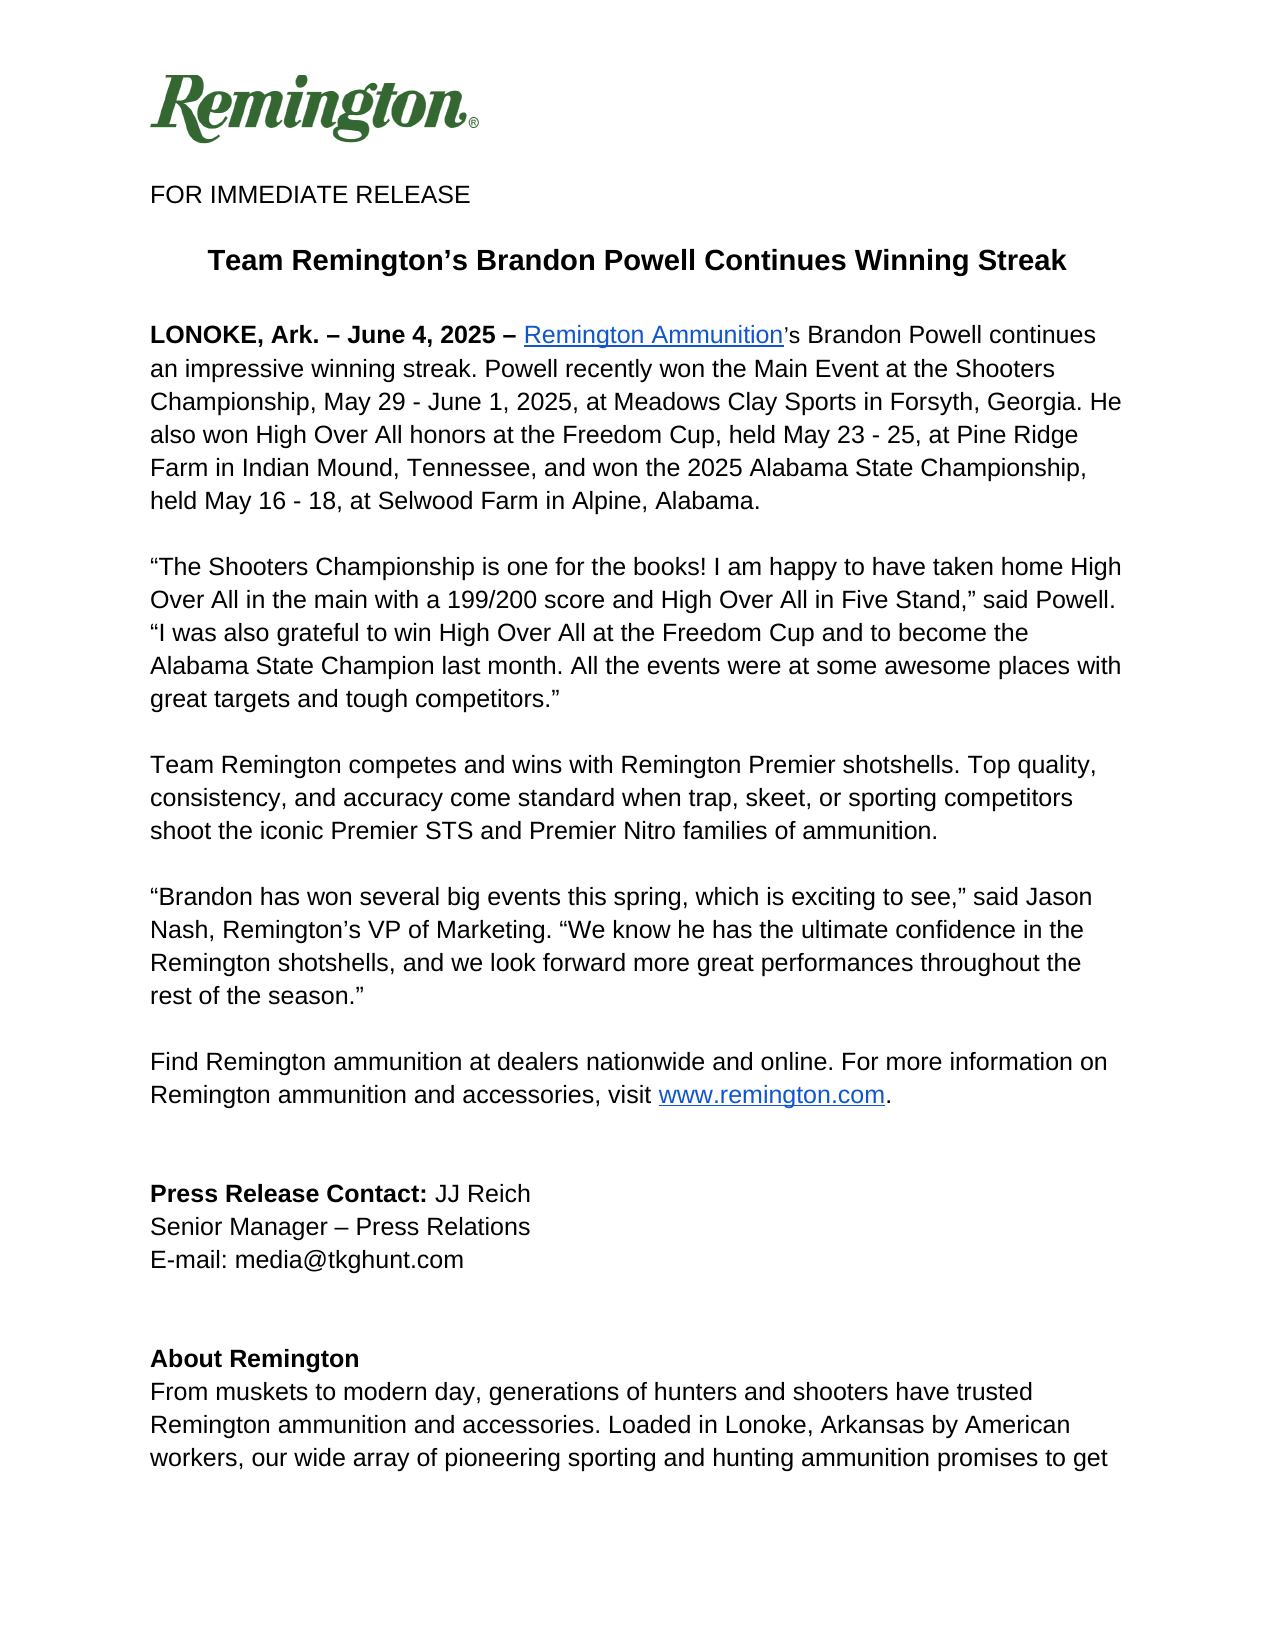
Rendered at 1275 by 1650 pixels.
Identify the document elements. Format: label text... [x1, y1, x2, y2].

text Press Release Contact: JJ Reich [150, 1179, 1125, 1208]
text Senior Manager – Press Relations [150, 1212, 1125, 1241]
text Find Remington ammunition at dealers nationwide and online. For more information on Remington ammunition and accessories, visit www.remington.com. [150, 1047, 1125, 1109]
text “The Shooters Championship is one for the books! I am happy to have taken home High Over All in the main with a 199/200 score and High Over All in Five Stand,” said Powell. “I was also grateful to win High Over All at the Freedom Cup and to become the Alabama State Champion last month. All the events were at some awesome places with great targets and tough competitors.” [150, 552, 1125, 712]
text FOR IMMEDIATE RELEASE [150, 180, 1125, 209]
text About Remington [150, 1344, 1125, 1373]
text E-mail: media@tkghunt.com [150, 1245, 1125, 1274]
text LONOKE, Ark. – June 4, 2025 – Remington Ammunition’s Brandon Powell continues an impressive winning streak. Powell recently won the Main Event at the Shooters Championship, May 29 - June 1, 2025, at Meadows Clay Sports in Forsyth, Georgia. He also won High Over All honors at the Freedom Cup, held May 23 - 25, at Pine Ridge Farm in Indian Mound, Tennessee, and won the 2025 Alabama State Championship, held May 16 - 18, at Selwood Farm in Alpine, Alabama. [150, 321, 1125, 514]
text Team Remington’s Brandon Powell Continues Winning Streak [150, 243, 1125, 277]
text “Brandon has won several big events this spring, which is exciting to see,” said Jason Nash, Remington’s VP of Marketing. “We know he has the ultimate confidence in the Remington shotshells, and we look forward more great performances throughout the rest of the season.” [150, 882, 1125, 1010]
picture [150, 75, 481, 144]
text Team Remington competes and wins with Remington Premier shotshells. Top quality, consistency, and accuracy come standard when trap, skeet, or sporting competitors shoot the iconic Premier STS and Premier Nitro families of ammunition. [150, 750, 1125, 844]
